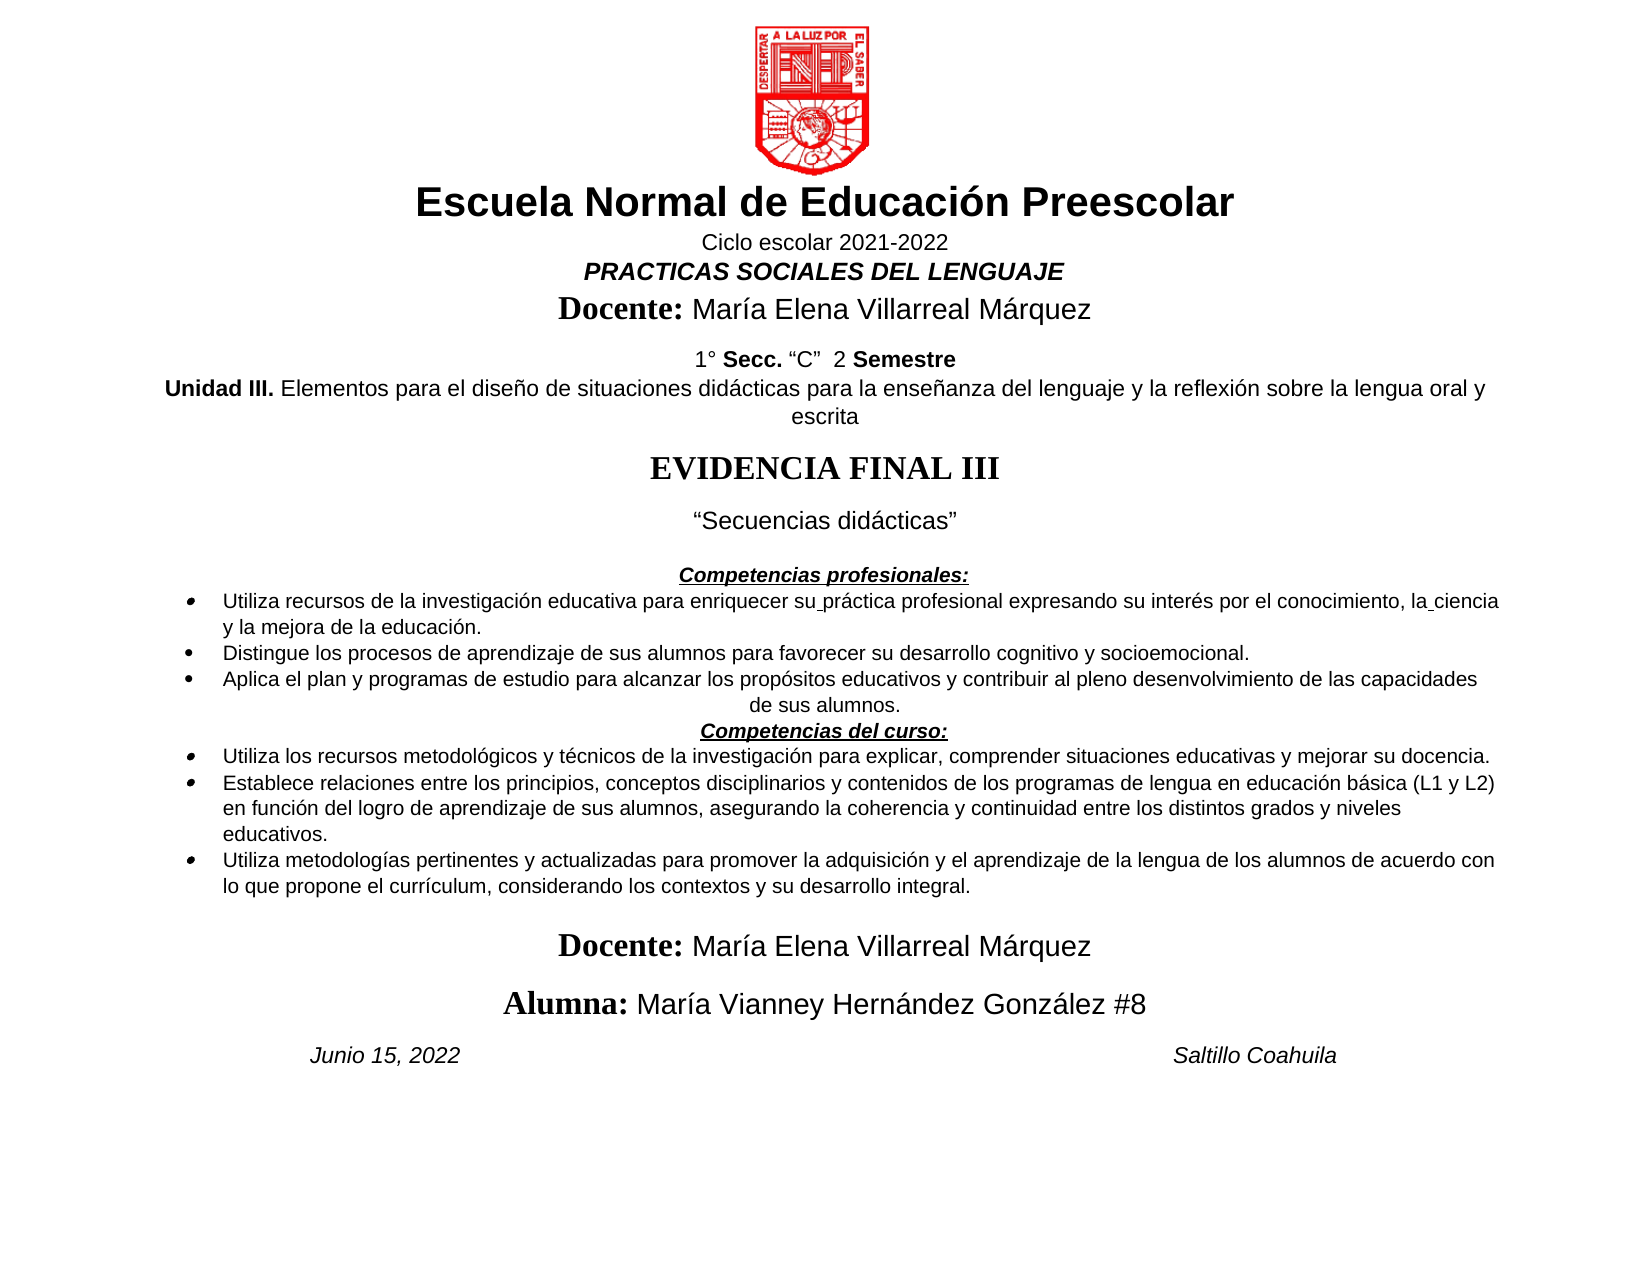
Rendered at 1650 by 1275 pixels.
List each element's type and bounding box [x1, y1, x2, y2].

picture [704, 23, 912, 178]
